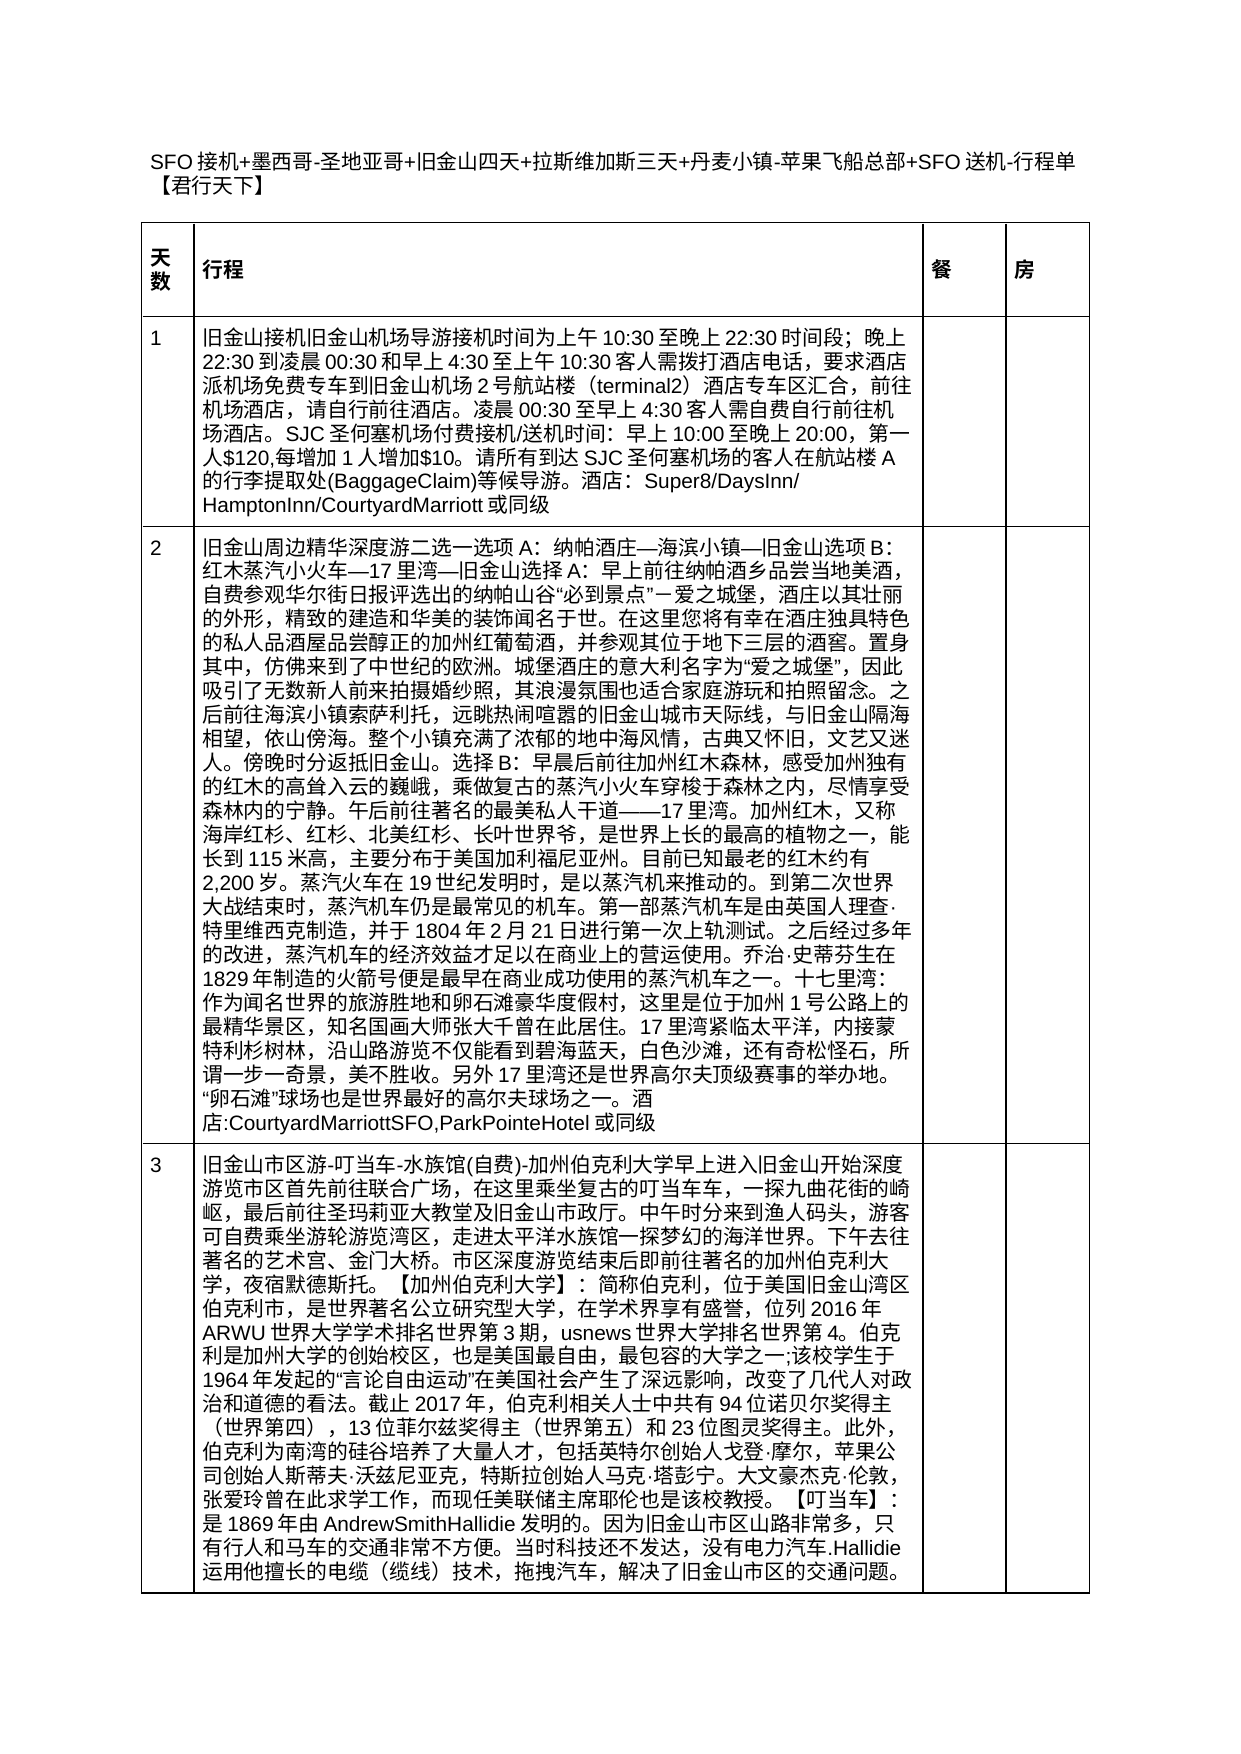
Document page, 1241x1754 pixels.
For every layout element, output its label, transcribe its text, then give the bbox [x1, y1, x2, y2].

table_cell [1007, 1144, 1089, 1592]
table_cell [1007, 527, 1089, 1143]
table_cell 旧金山周边精华深度游二选一选项A：纳帕酒庄—海滨小镇—旧金山选项B：红木蒸汽小火车—17里湾—旧金山选择A：早上前往纳帕酒乡品尝当地美酒，自费参观华尔街日报评选出的纳帕山谷“必到景点”－爱之城堡，酒庄以其壮丽的外形，精致的建造和华美的装饰闻名于世。在这里您将有幸在酒庄独具特色的私人品酒屋品尝醇正的加州红葡萄酒，并参观其位于地下三层的酒窖。置身其中，仿佛来到了中世纪的欧洲。城堡酒庄的意大利名字为“爱之城堡”，因此吸引了无数新人前来拍摄婚纱照，其浪漫氛围也适合家庭游玩和拍照留念。之后前往海滨小镇索萨利托，远眺热闹喧嚣的旧金山城市天际线，与旧金山隔海相望，依山傍海。整个小镇充满了浓郁的地中海风情，古典又怀旧，文艺又迷人。傍晚时分返抵旧金山。选择B：早晨后前往加州红木森林，感受加州独有的红木的高耸入云的巍峨，乘做复古的蒸汽小火车穿梭于森林之内，尽情享受森林内的宁静。午后前往著名的最美私人干道——17里湾。加州红木，又称海岸红杉、红杉、北美红杉、长叶世界爷，是世界上长的最高的植物之一，能长到115米高，主要分布于美国加利福尼亚州。目前已知最老的红木约有2,200岁。蒸汽火车在19世纪发明时，是以蒸汽机来推动的。到第二次世界大战结束时，蒸汽机车仍是最常见的机车。第一部蒸汽机车是由英国人理查·特里维西克制造，并于1804年2月21日进行第一次上轨测试。之后经过多年的改进，蒸汽机车的经济效益才足以在商业上的营运使用。乔治·史蒂芬生在1829年制造的火箭号便是最早在商业成功使用的蒸汽机车之一。十七里湾：作为闻名世界的旅游胜地和卵石滩豪华度假村，这里是位于加州1号公路上的最精华景区，知名国画大师张大千曾在此居住。17里湾紧临太平洋，内接蒙特利杉树林，沿山路游览不仅能看到碧海蓝天，白色沙滩，还有奇松怪石，所谓一步一奇景，美不胜收。另外17里湾还是世界高尔夫顶级赛事的举办地。“卵石滩”球场也是世界最好的高尔夫球场之一。酒店:CourtyardMarriottSFO,ParkPointeHotel或同级 [195, 527, 922, 1143]
table_cell 旧金山接机旧金山机场导游接机时间为上午10:30至晚上22:30时间段；晚上22:30到凌晨00:30和早上4:30至上午10:30客人需拨打酒店电话，要求酒店派机场免费专车到旧金山机场2号航站楼（terminal2）酒店专车区汇合，前往机场酒店，请自行前往酒店。凌晨00:30至早上4:30客人需自费自行前往机场酒店。SJC圣何塞机场付费接机/送机时间：早上10:00至晚上20:00，第一人$120,每增加1人增加$10。请所有到达SJC圣何塞机场的客人在航站楼A的行李提取处(BaggageClaim)等候导游。酒店：Super8/DaysInn/HamptonInn/CourtyardMarriott或同级 [195, 317, 922, 526]
table_cell 1 [142, 317, 193, 526]
table_header 房 [1007, 223, 1089, 316]
text SFO接机+墨西哥-圣地亚哥+旧金山四天+拉斯维加斯三天+丹麦小镇-苹果飞船总部+SFO送机-行程单【君行天下】 [150, 150, 1090, 198]
table_header 天数 [142, 223, 194, 316]
table_cell 3 [142, 1144, 193, 1592]
table_cell 2 [142, 527, 193, 1143]
table_cell [1007, 317, 1089, 526]
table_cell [195, 1144, 922, 1592]
table_cell [924, 317, 1005, 526]
table_header 餐 [924, 223, 1006, 316]
table_cell [924, 1144, 1005, 1592]
table_header 行程 [195, 223, 923, 316]
table_cell [924, 527, 1005, 1143]
